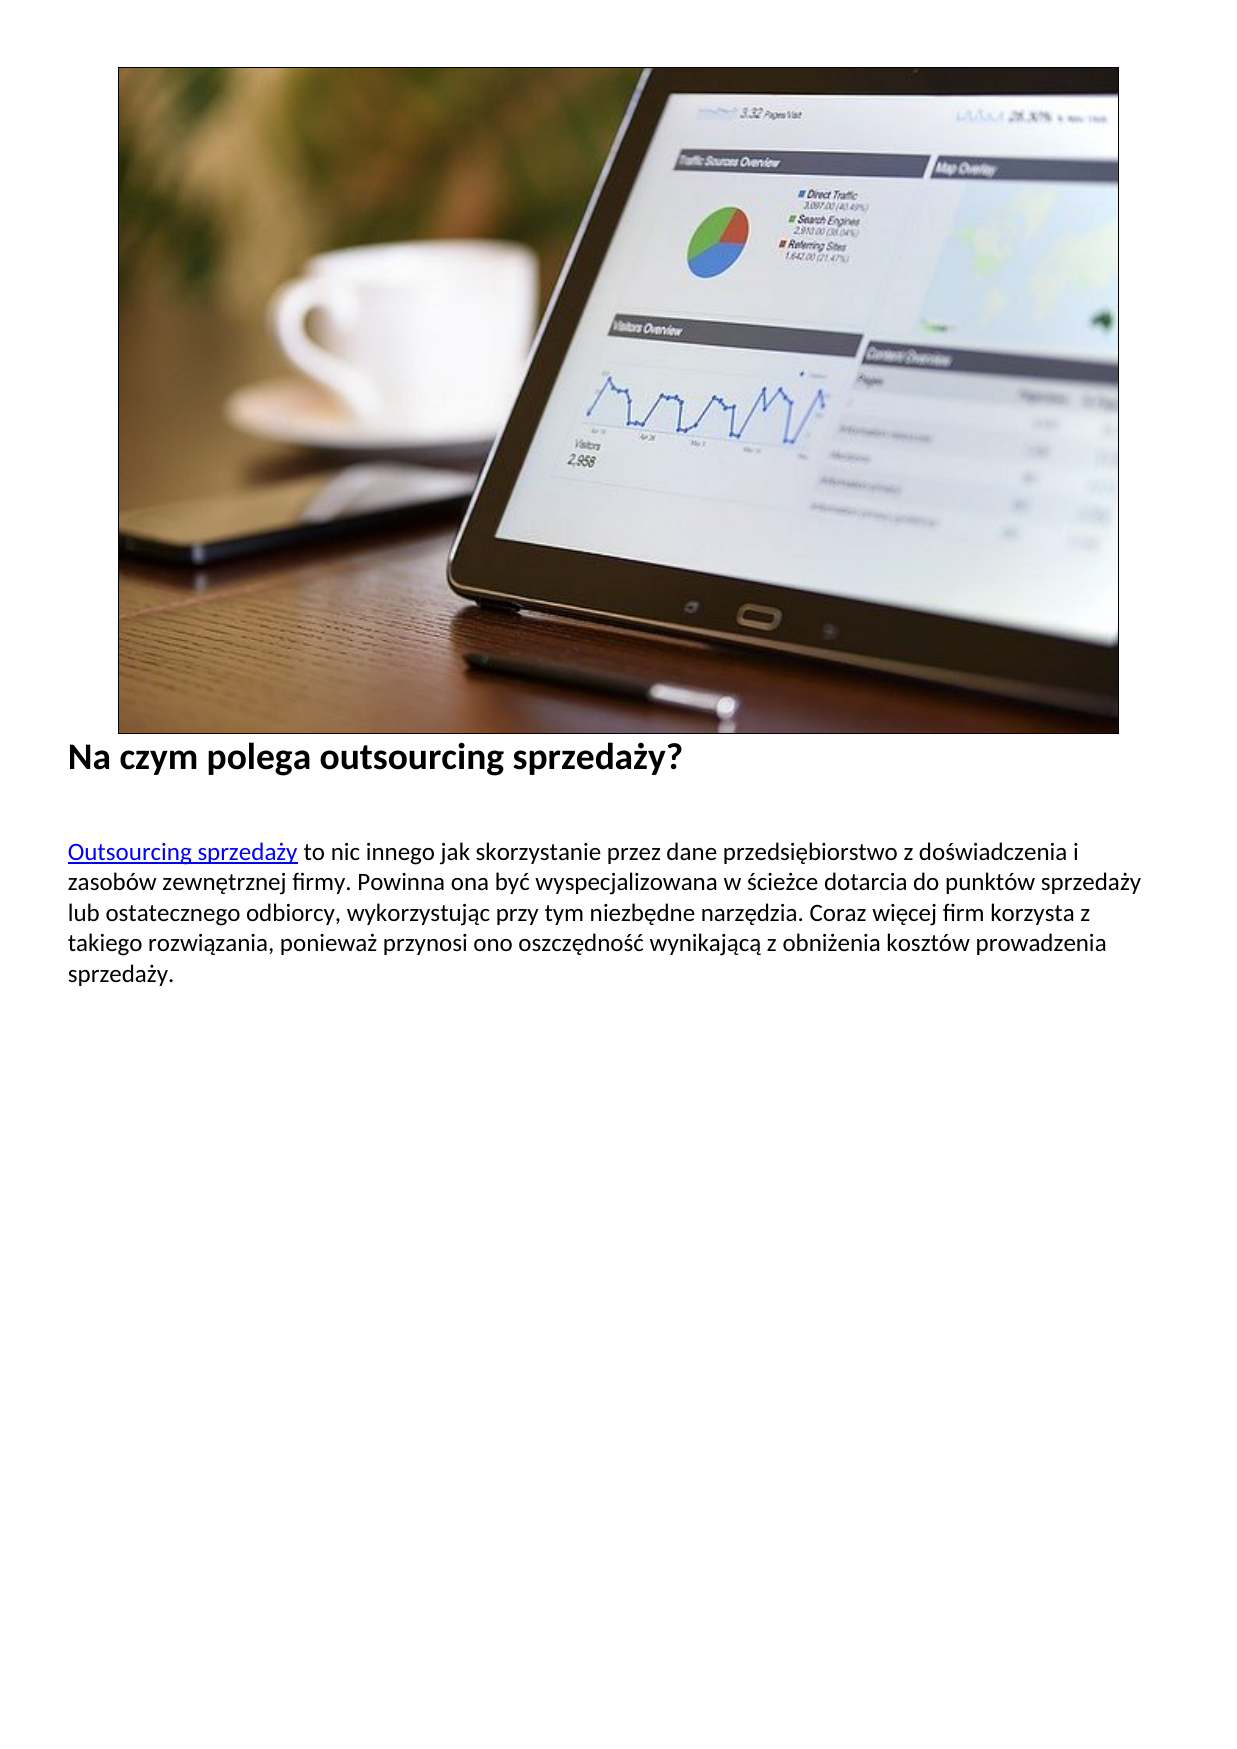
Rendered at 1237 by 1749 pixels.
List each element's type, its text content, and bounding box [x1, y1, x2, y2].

text Na czym polega outsourcing sprzedaży? [68, 733, 1169, 779]
text Outsourcing sprzedaży to nic innego jak skorzystanie przez dane przedsiębiorstwo z doświadczenia i zasobów zewnętrznej firmy. Powinna ona być wyspecjalizowana w ścieżce dotarcia do punktów sprzedaży lub ostatecznego odbiorcy, wykorzystując przy tym niezbędne narzędzia. Coraz więcej firm korzysta z takiego rozwiązania, ponieważ przynosi ono oszczędność wynikającą z obniżenia kosztów prowadzenia sprzedaży. [68, 836, 1169, 988]
picture [119, 68, 1118, 733]
